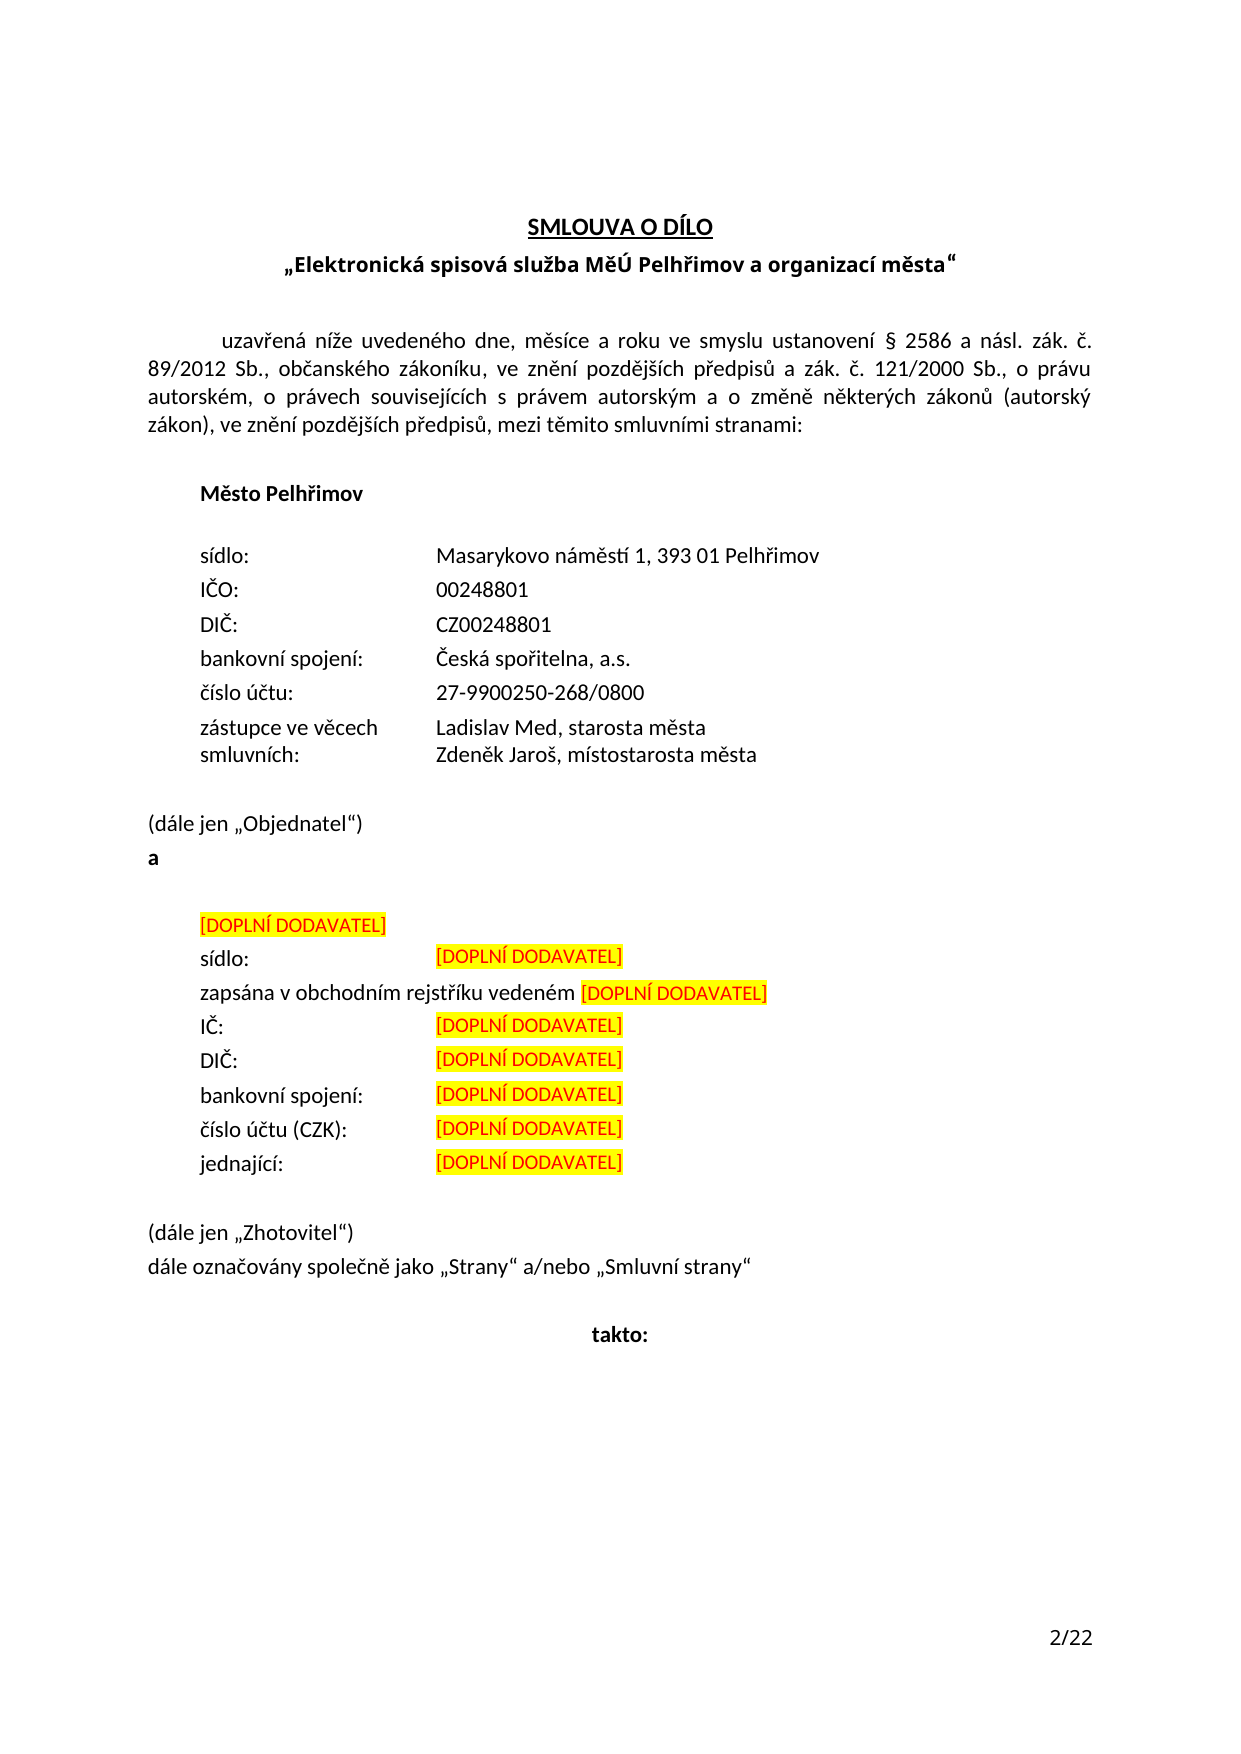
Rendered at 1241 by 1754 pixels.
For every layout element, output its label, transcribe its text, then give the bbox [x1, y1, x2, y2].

table_cell číslo účtu (CZK): [189, 1115, 424, 1149]
table_cell [DOPLNÍ DODAVATEL] [425, 1012, 1163, 1046]
text a [148, 843, 1093, 871]
table_cell [DOPLNÍ DODAVATEL] [425, 1046, 1163, 1081]
table_cell IČO: [189, 576, 424, 610]
table_header [DOPLNÍ DODAVATEL] [189, 912, 1163, 944]
table_cell sídlo: [189, 944, 424, 978]
table_cell Ladislav Med, starosta města Zdeněk Jaroš, místostarosta města [425, 713, 1163, 775]
table_header Město Pelhřimov [189, 479, 1163, 541]
table_cell DIČ: [189, 1046, 424, 1081]
table_cell IČ: [189, 1012, 424, 1046]
table_cell DIČ: [189, 610, 424, 644]
table_cell sídlo: [189, 541, 424, 576]
text takto: [148, 1321, 1093, 1349]
table_cell [DOPLNÍ DODAVATEL] [425, 1149, 1163, 1183]
text dále označovány společně jako „Strany“ a/nebo „Smluvní strany“ [148, 1252, 1093, 1280]
table_cell bankovní spojení: [189, 1081, 424, 1115]
table_cell 27-9900250-268/0800 [425, 678, 1163, 713]
text „Elektronická spisová služba MěÚ Pelhřimov a organizací města“ [148, 248, 1093, 278]
table_cell zapsána v obchodním rejstříku vedeném [DOPLNÍ DODAVATEL] [189, 978, 1163, 1012]
text SMLOUVA O DÍLO [148, 211, 1093, 241]
text (dále jen „Objednatel“) [148, 809, 1093, 837]
table_cell Masarykovo náměstí 1, 393 01 Pelhřimov [425, 541, 1163, 576]
table_cell jednající: [189, 1149, 424, 1183]
table_cell [DOPLNÍ DODAVATEL] [425, 1115, 1163, 1149]
table_cell bankovní spojení: [189, 644, 424, 678]
text uzavřená níže uvedeného dne, měsíce a roku ve smyslu ustanovení § 2586 a násl. zák. č. 89/2012 Sb., občanského zákoníku, ve znění pozdějších předpisů a zák. č. 121/2000 Sb., o právu autorském, o právech souvisejících s právem autorským a o změně některých zákonů (autorský zákon), ve znění pozdějších předpisů, mezi těmito smluvními stranami: [148, 326, 1093, 438]
table_cell 00248801 [425, 576, 1163, 610]
table_cell [DOPLNÍ DODAVATEL] [425, 944, 1163, 978]
text (dále jen „Zhotovitel“) [148, 1218, 1093, 1246]
table_cell číslo účtu: [189, 678, 424, 713]
table_cell zástupce ve věcech smluvních: [189, 713, 424, 775]
table_cell [DOPLNÍ DODAVATEL] [425, 1081, 1163, 1115]
table_cell Česká spořitelna, a.s. [425, 644, 1163, 678]
table_cell CZ00248801 [425, 610, 1163, 644]
